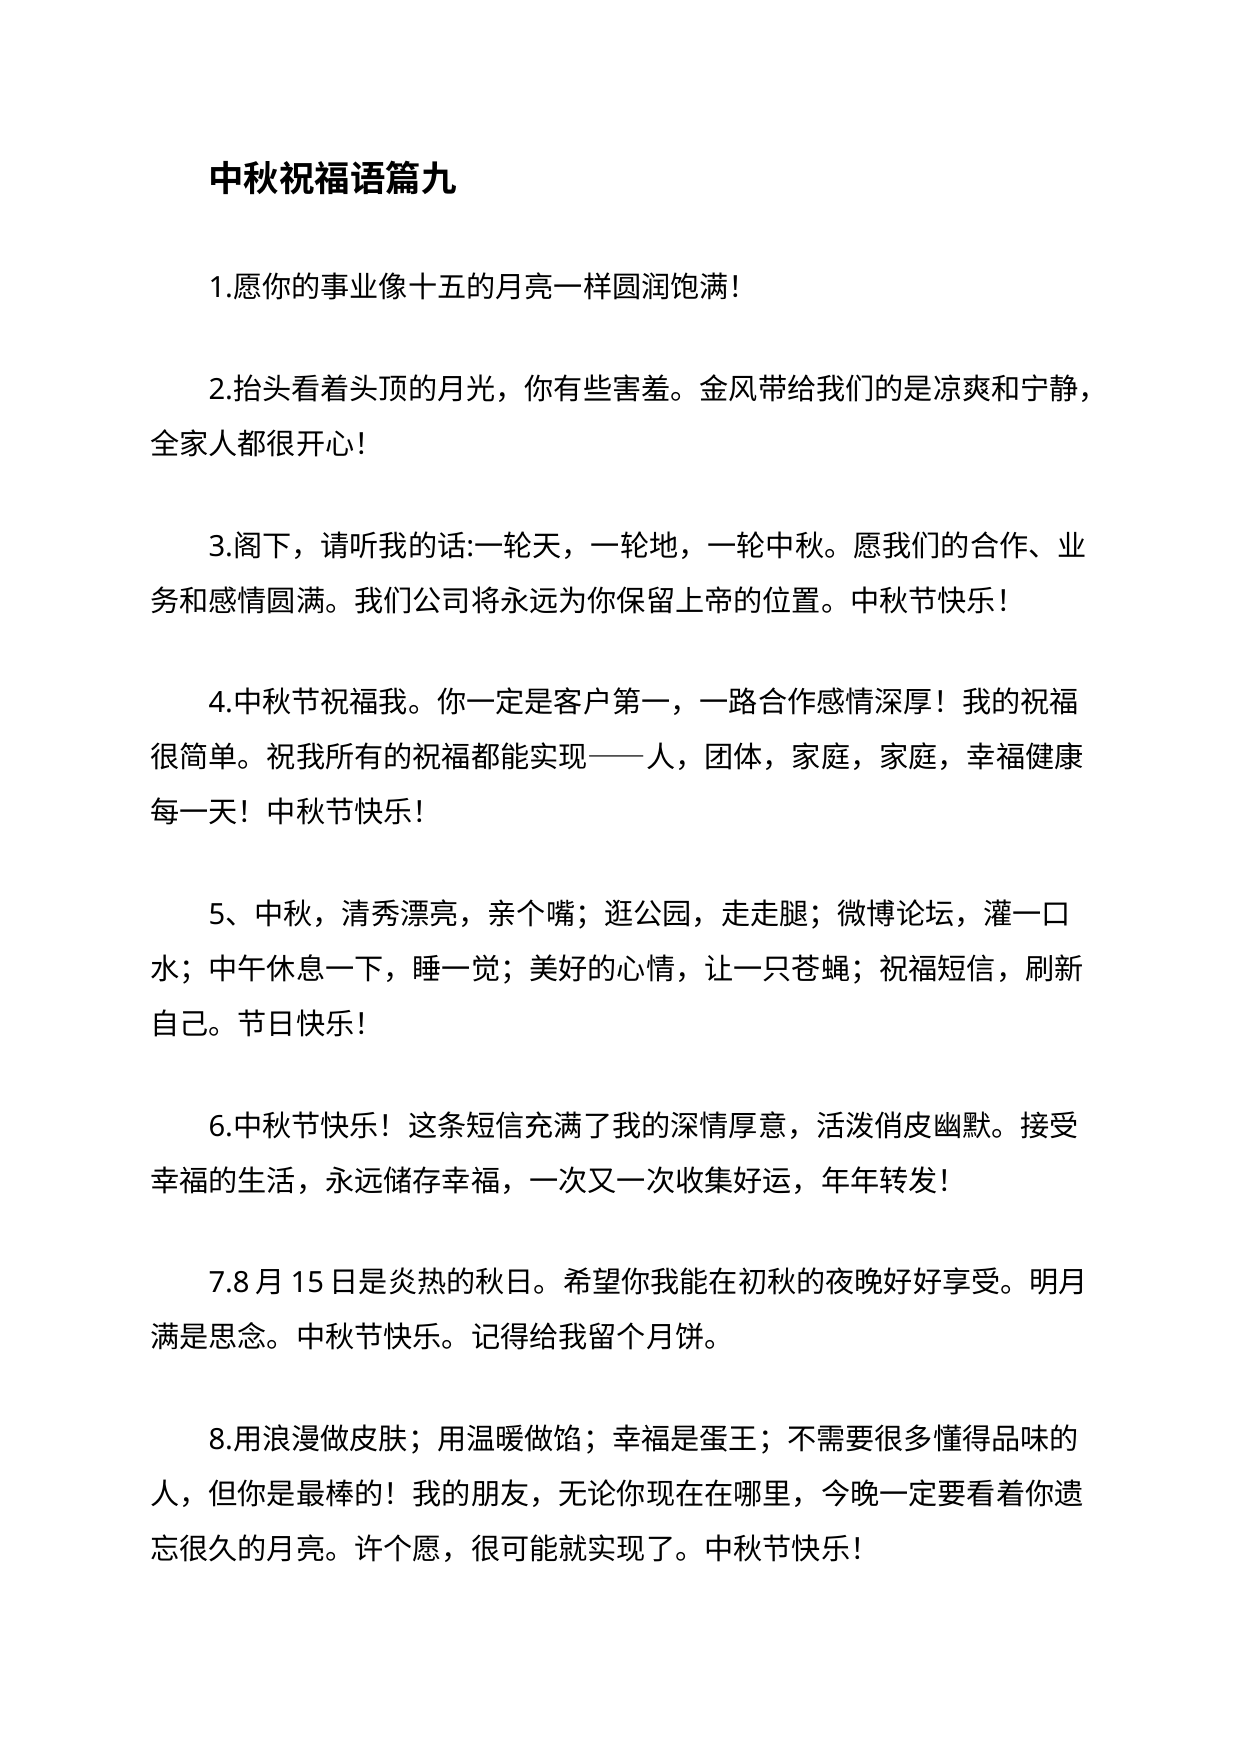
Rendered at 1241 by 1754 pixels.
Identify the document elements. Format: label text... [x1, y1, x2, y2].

text 4.中秋节祝福我。你一定是客户第一，一路合作感情深厚！我的祝福很简单。祝我所有的祝福都能实现——人，团体，家庭，家庭，幸福健康每一天！中秋节快乐！ [150, 679, 1090, 831]
text 2.抬头看着头顶的月光，你有些害羞。金风带给我们的是凉爽和宁静，全家人都很开心！ [150, 365, 1090, 463]
text 1.愿你的事业像十五的月亮一样圆润饱满！ [150, 263, 1090, 306]
text 6.中秋节快乐！这条短信充满了我的深情厚意，活泼俏皮幽默。接受幸福的生活，永远储存幸福，一次又一次收集好运，年年转发！ [150, 1102, 1090, 1199]
text 5、中秋，清秀漂亮，亲个嘴；逛公园，走走腿；微博论坛，灌一口水；中午休息一下，睡一觉；美好的心情，让一只苍蝇；祝福短信，刷新自己。节日快乐！ [150, 891, 1090, 1043]
text 7.8月15日是炎热的秋日。希望你我能在初秋的夜晚好好享受。明月满是思念。中秋节快乐。记得给我留个月饼。 [150, 1259, 1090, 1356]
text 3.阁下，请听我的话:一轮天，一轮地，一轮中秋。愿我们的合作、业务和感情圆满。我们公司将永远为你保留上帝的位置。中秋节快乐！ [150, 522, 1090, 619]
text 8.用浪漫做皮肤；用温暖做馅；幸福是蛋王；不需要很多懂得品味的人，但你是最棒的！我的朋友，无论你现在在哪里，今晚一定要看着你遗忘很久的月亮。许个愿，很可能就实现了。中秋节快乐！ [150, 1416, 1090, 1568]
text 中秋祝福语篇九 [150, 150, 1090, 201]
